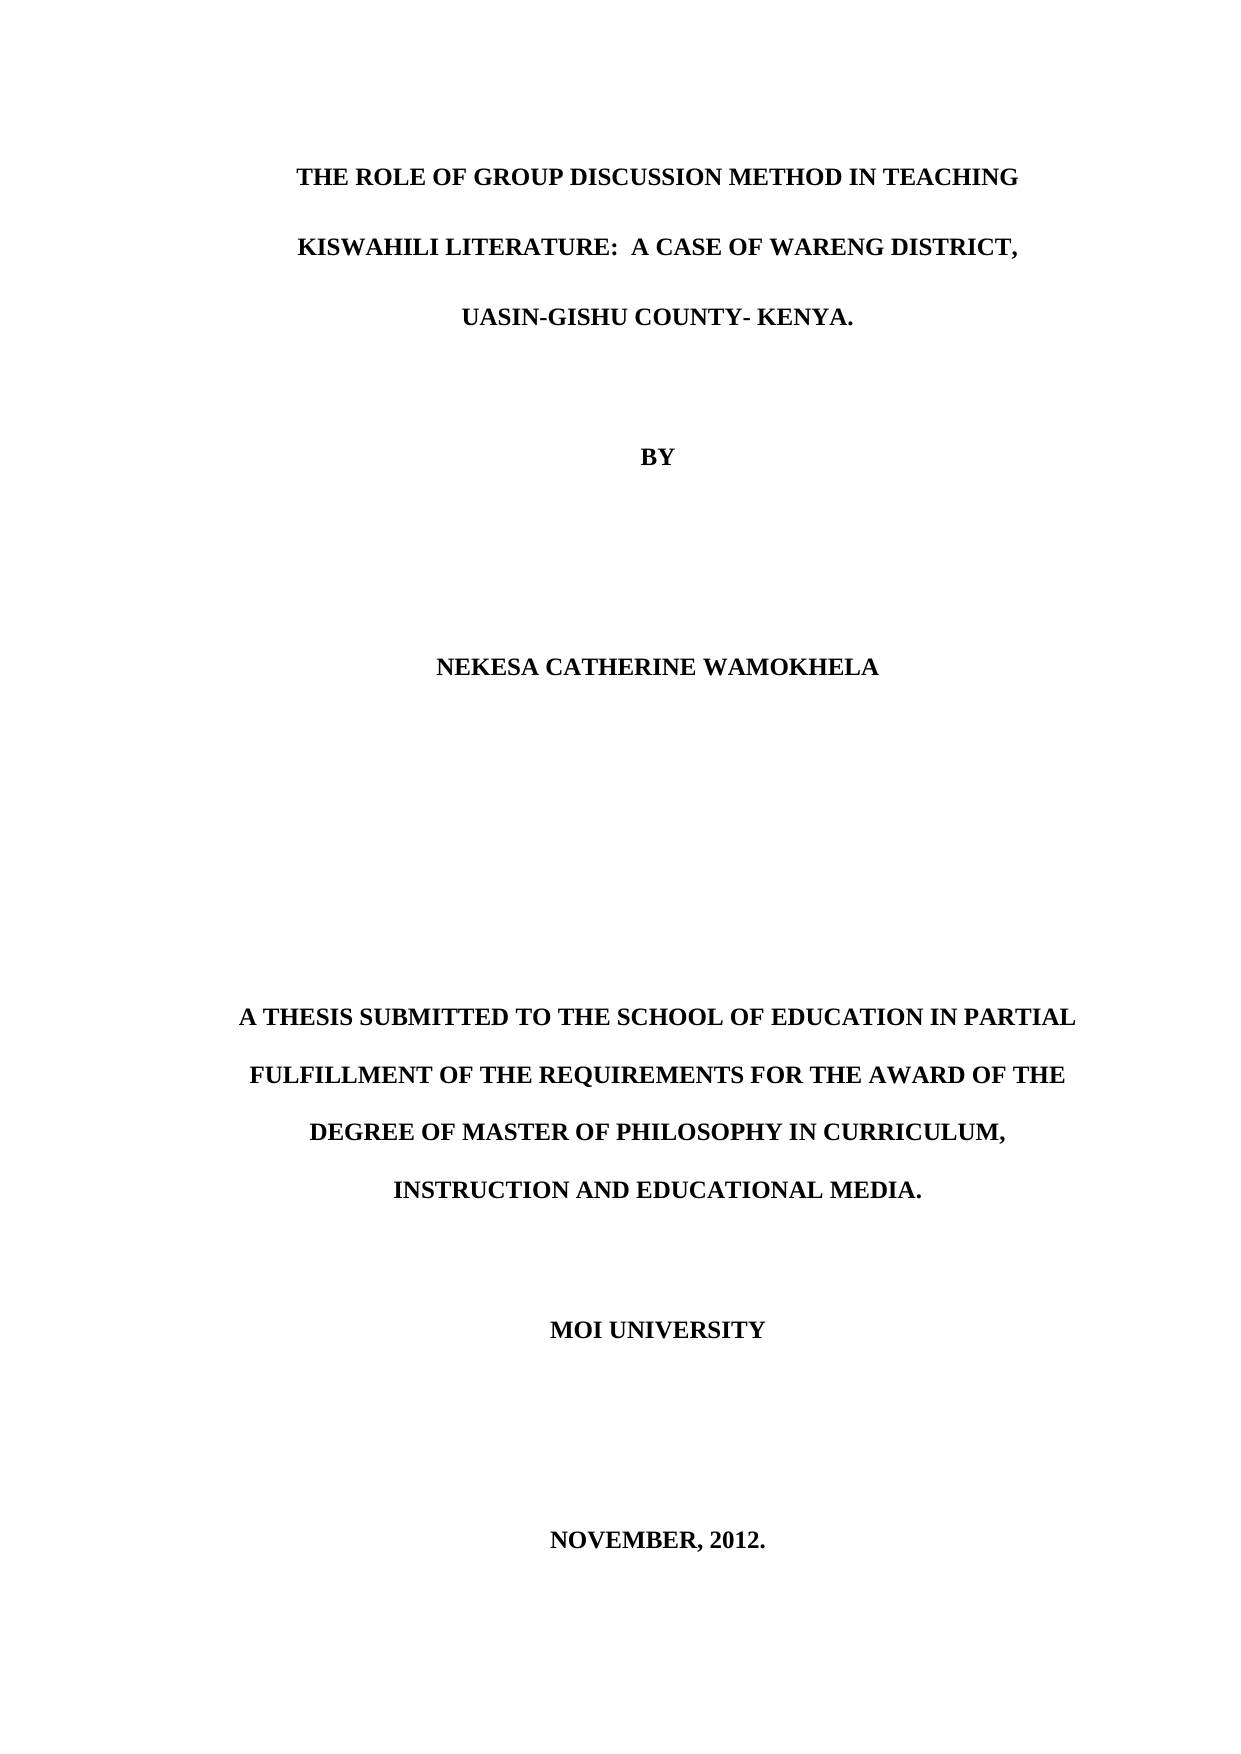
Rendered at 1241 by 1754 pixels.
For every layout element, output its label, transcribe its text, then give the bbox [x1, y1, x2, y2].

text A THESIS SUBMITTED TO THE SCHOOL OF EDUCATION IN PARTIAL FULFILLMENT OF THE REQUIREMENTS FOR THE AWARD OF THE DEGREE OF MASTER OF PHILOSOPHY IN CURRICULUM, INSTRUCTION AND EDUCATIONAL MEDIA. [225, 1002, 1090, 1204]
list BY [225, 442, 1090, 471]
text NOVEMBER, 2012. [225, 1525, 1090, 1554]
text KISWAHILI LITERATURE: A CASE OF WARENG DISTRICT, [225, 232, 1090, 261]
text THE ROLE OF GROUP DISCUSSION METHOD IN TEACHING [225, 162, 1090, 191]
text MOI UNIVERSITY [225, 1315, 1090, 1344]
list NEKESA CATHERINE WAMOKHELA [225, 652, 1090, 681]
list UASIN-GISHU COUNTY- KENYA. [225, 302, 1090, 331]
